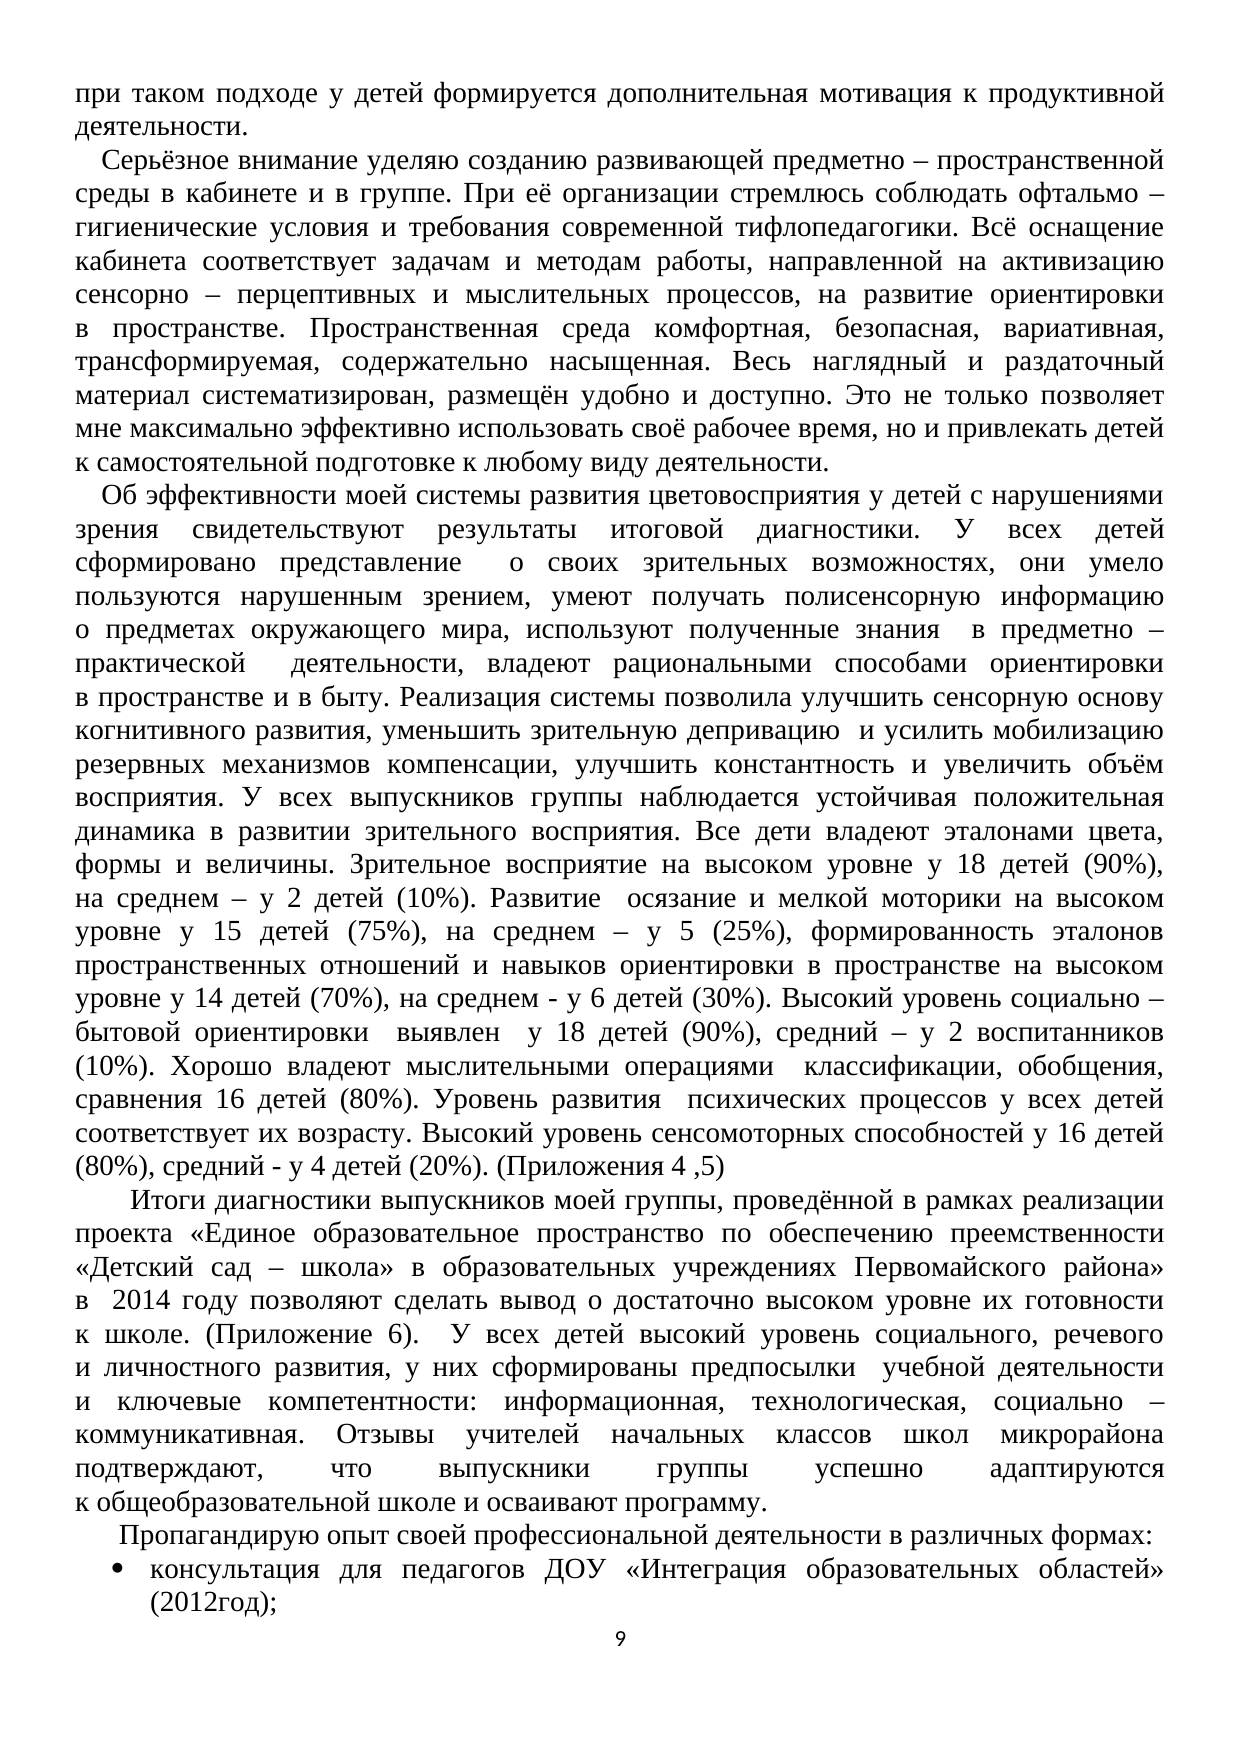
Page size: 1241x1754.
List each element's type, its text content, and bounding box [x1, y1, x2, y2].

text Итоги диагностики выпускников моей группы, проведённой в рамках реализации проекта «Единое образовательное пространство по обеспечению преемственности «Детский сад – школа» в образовательных учреждениях Первомайского района» в 2014 году позволяют сделать вывод о достаточно высоком уровне их готовности к школе. (Приложение 6). У всех детей высокий уровень социального, речевого и личностного развития, у них сформированы предпосылки учебной деятельности и ключевые компетентности: информационная, технологическая, социально – коммуникативная. Отзывы учителей начальных классов школ микрорайона подтверждают, что выпускники группы успешно адаптируются к общеобразовательной школе и осваивают программу. [75, 1182, 1165, 1517]
text Об эффективности моей системы развития цветовосприятия у детей с нарушениями зрения свидетельствуют результаты итоговой диагностики. У всех детей сформировано представление о своих зрительных возможностях, они умело пользуются нарушенным зрением, умеют получать полисенсорную информацию о предметах окружающего мира, используют полученные знания в предметно – практической деятельности, владеют рациональными способами ориентировки в пространстве и в быту. Реализация системы позволила улучшить сенсорную основу когнитивного развития, уменьшить зрительную депривацию и усилить мобилизацию резервных механизмов компенсации, улучшить константность и увеличить объём восприятия. У всех выпускников группы наблюдается устойчивая положительная динамика в развитии зрительного восприятия. Все дети владеют эталонами цвета, формы и величины. Зрительное восприятие на высоком уровне у 18 детей (90%), на среднем – у 2 детей (10%). Развитие осязание и мелкой моторики на высоком уровне у 15 детей (75%), на среднем – у 5 (25%), формированность эталонов пространственных отношений и навыков ориентировки в пространстве на высоком уровне у 14 детей (70%), на среднем - у 6 детей (30%). Высокий уровень социально – бытовой ориентировки выявлен у 18 детей (90%), средний – у 2 воспитанников (10%). Хорошо владеют мыслительными операциями классификации, обобщения, сравнения 16 детей (80%). Уровень развития психических процессов у всех детей соответствует их возрасту. Высокий уровень сенсомоторных способностей у 16 детей (80%), средний - у 4 детей (20%). (Приложения 4 ,5) [75, 477, 1165, 1182]
text Пропагандирую опыт своей профессиональной деятельности в различных формах: [75, 1517, 1165, 1551]
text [75, 75, 1165, 142]
text Серьёзное внимание уделяю созданию развивающей предметно – пространственной среды в кабинете и в группе. При её организации стремлюсь соблюдать офтальмо – гигиенические условия и требования современной тифлопедагогики. Всё оснащение кабинета соответствует задачам и методам работы, направленной на активизацию сенсорно – перцептивных и мыслительных процессов, на развитие ориентировки в пространстве. Пространственная среда комфортная, безопасная, вариативная, трансформируемая, содержательно насыщенная. Весь наглядный и раздаточный материал систематизирован, размещён удобно и доступно. Это не только позволяет мне максимально эффективно использовать своё рабочее время, но и привлекать детей к самостоятельной подготовке к любому виду деятельности. [75, 142, 1165, 477]
list консультация для педагогов ДОУ «Интеграция образовательных областей» (2012год); [112, 1551, 1165, 1618]
